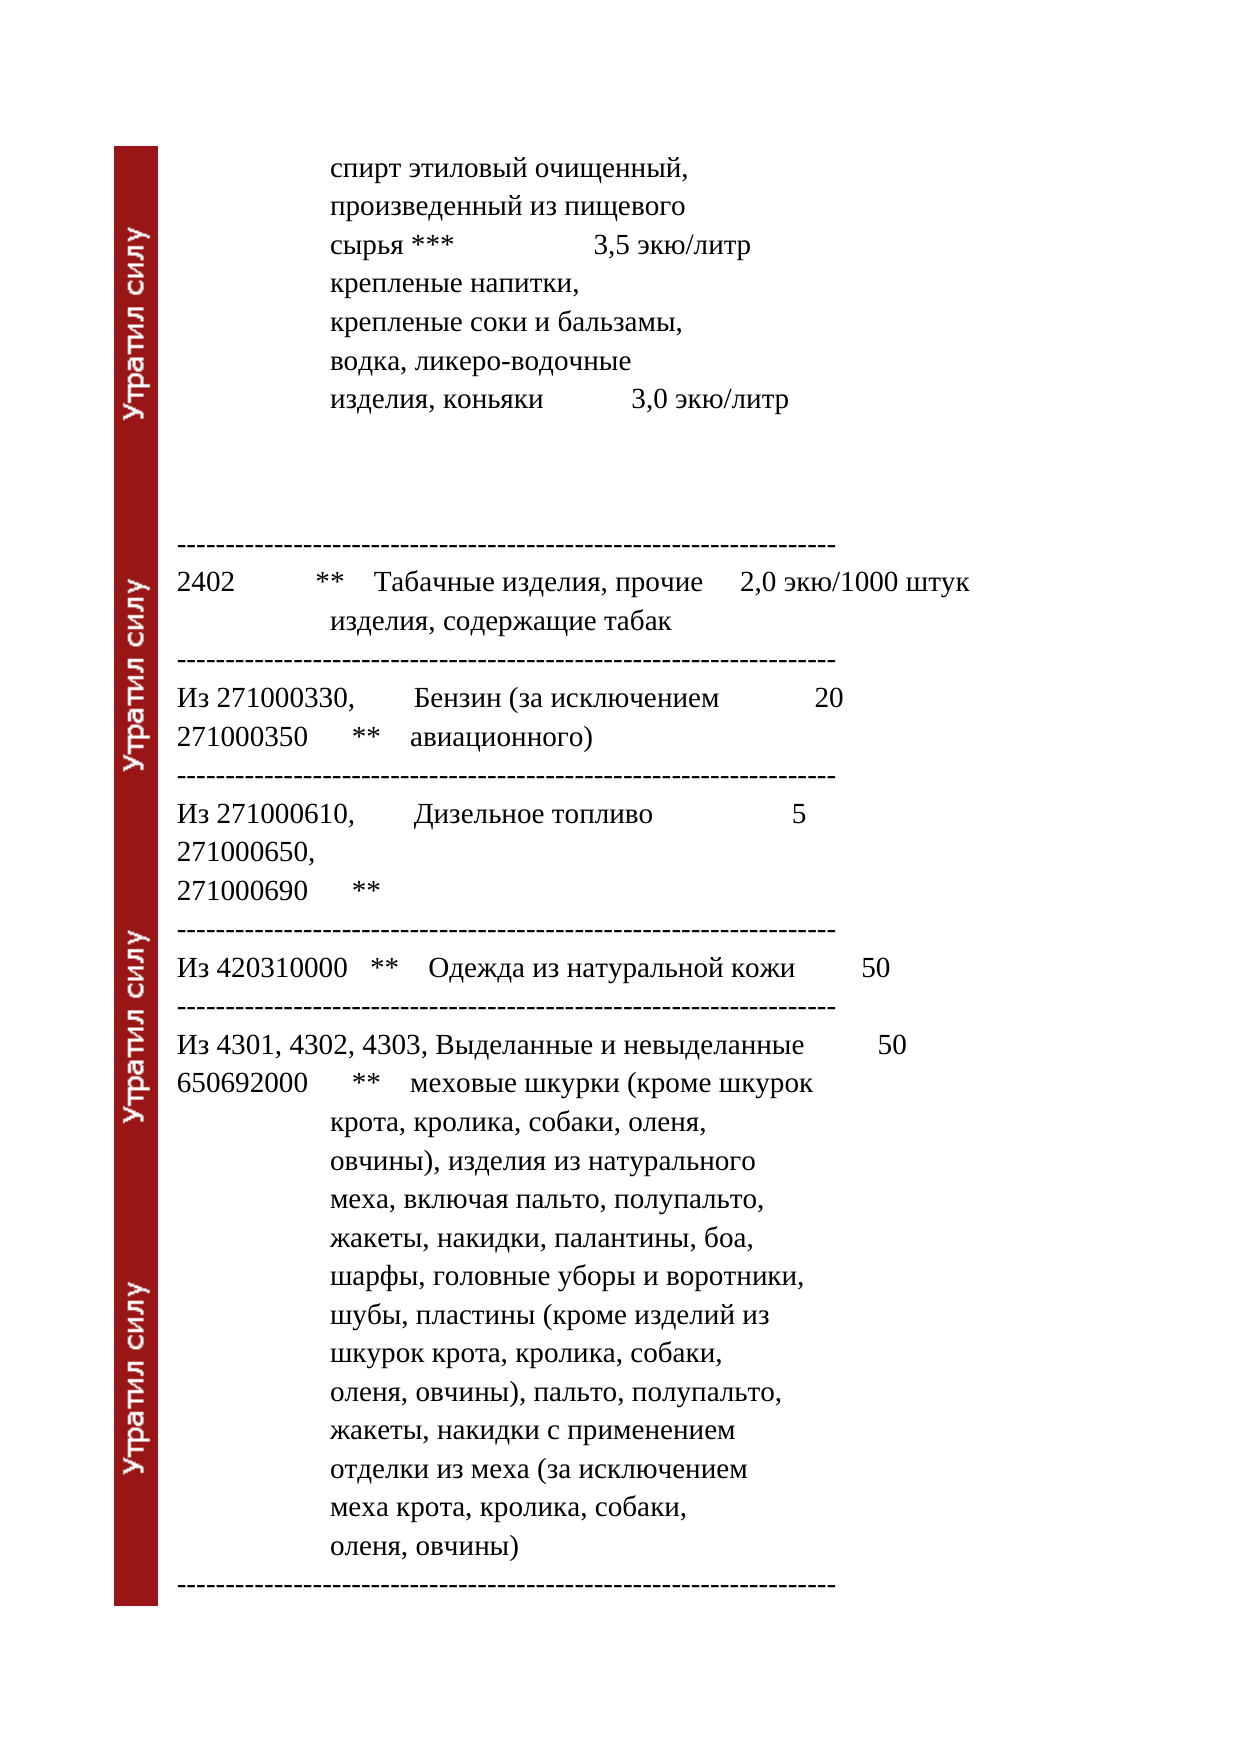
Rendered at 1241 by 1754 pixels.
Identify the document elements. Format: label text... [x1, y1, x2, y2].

text произведенный из пищевого [112, 188, 1128, 222]
picture [114, 338, 158, 343]
text Из 420310000 ** Одежда из натуральной кожи 50 [112, 950, 1128, 983]
picture [114, 376, 158, 381]
text 650692000 ** меховые шкурки (кроме шкурок [112, 1066, 1128, 1099]
picture [114, 1562, 158, 1567]
text изделия, содержащие табак [112, 603, 1128, 637]
text -------------------------------------------------------------------- [112, 526, 1128, 559]
text 271000690 ** [112, 873, 1128, 906]
picture [114, 222, 158, 227]
text шкурок крота, кролика, собаки, [112, 1335, 1128, 1369]
text -------------------------------------------------------------------- [112, 757, 1128, 791]
text 271000350 ** авиационного) [112, 719, 1128, 752]
picture [114, 1099, 158, 1104]
picture [114, 598, 158, 603]
text шарфы, головные уборы и воротники, [112, 1258, 1128, 1292]
picture [114, 1022, 158, 1027]
picture [114, 1523, 158, 1528]
picture [114, 559, 158, 564]
text меха, включая пальто, полупальто, [112, 1181, 1128, 1215]
picture [114, 146, 158, 150]
picture [114, 183, 158, 188]
text водка, ликеро-водочные [112, 343, 1128, 376]
picture [114, 1292, 158, 1297]
text крота, кролика, собаки, оленя, [112, 1104, 1128, 1138]
picture [114, 415, 158, 526]
text 271000650, [112, 834, 1128, 868]
picture [114, 945, 158, 950]
picture [114, 261, 158, 266]
picture [114, 1176, 158, 1181]
text жакеты, накидки с применением [112, 1412, 1128, 1446]
picture [114, 1446, 158, 1451]
text -------------------------------------------------------------------- [112, 642, 1128, 675]
picture [114, 1061, 158, 1066]
text Из 4301, 4302, 4303, Выделанные и невыделанные 50 [112, 1027, 1128, 1061]
picture [114, 829, 158, 834]
text изделия, коньяки 3,0 экю/литр [112, 381, 1128, 415]
text спирт этиловый очищенный, [112, 150, 1128, 183]
text -------------------------------------------------------------------- [112, 988, 1128, 1022]
text -------------------------------------------------------------------- [112, 1567, 1128, 1600]
text оленя, овчины), пальто, полупальто, [112, 1374, 1128, 1407]
text оленя, овчины) [112, 1528, 1128, 1562]
picture [114, 1138, 158, 1143]
text 2402 ** Табачные изделия, прочие 2,0 экю/1000 штук [112, 564, 1128, 598]
picture [114, 791, 158, 796]
picture [114, 983, 158, 988]
text Из 271000330, Бензин (за исключением 20 [112, 680, 1128, 714]
picture [114, 906, 158, 911]
picture [114, 637, 158, 642]
text сырья *** 3,5 экю/литр [112, 227, 1128, 261]
picture [114, 1600, 158, 1606]
text отделки из меха (за исключением [112, 1451, 1128, 1484]
text -------------------------------------------------------------------- [112, 911, 1128, 945]
text крепленые напитки, [112, 266, 1128, 299]
picture [114, 868, 158, 873]
picture [114, 1253, 158, 1258]
text шубы, пластины (кроме изделий из [112, 1297, 1128, 1330]
text крепленые соки и бальзамы, [112, 304, 1128, 338]
picture [114, 675, 158, 680]
picture [114, 752, 158, 757]
picture [114, 1330, 158, 1335]
picture [114, 1407, 158, 1412]
text жакеты, накидки, палантины, боа, [112, 1220, 1128, 1253]
text овчины), изделия из натурального [112, 1143, 1128, 1176]
picture [114, 1215, 158, 1220]
text Из 271000610, Дизельное топливо 5 [112, 796, 1128, 829]
picture [114, 1369, 158, 1374]
picture [114, 1484, 158, 1489]
picture [114, 299, 158, 304]
picture [114, 714, 158, 719]
text меха крота, кролика, собаки, [112, 1489, 1128, 1523]
